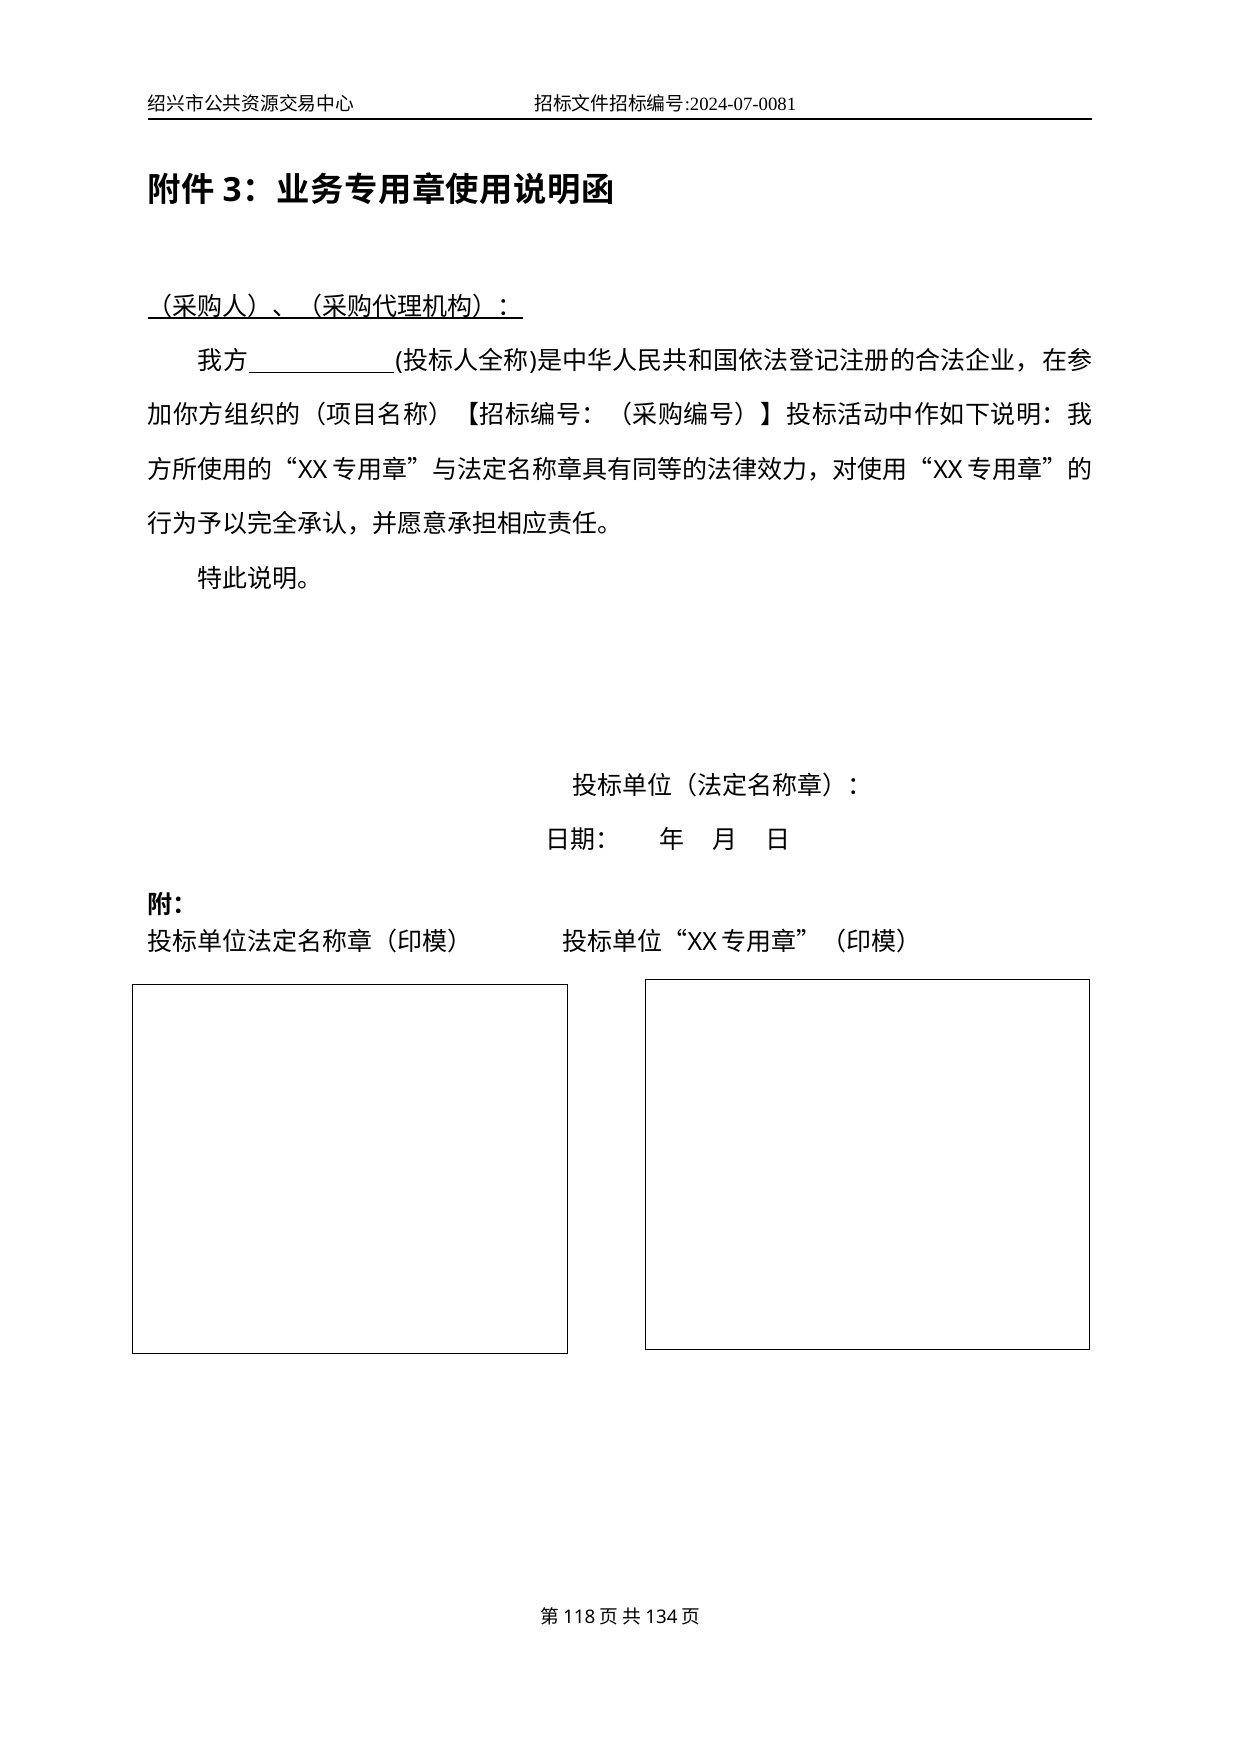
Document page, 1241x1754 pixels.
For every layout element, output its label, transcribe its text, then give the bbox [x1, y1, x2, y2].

text 特此说明。 [148, 558, 1092, 594]
text 附件3：业务专用章使用说明函 [148, 162, 1092, 211]
text 投标单位（法定名称章）： [148, 766, 1042, 802]
text 我方 (投标人全称)是中华人民共和国依法登记注册的合法企业，在参加你方组织的（项目名称）【招标编号：（采购编号）】投标活动中作如下说明：我方所使用的“XX专用章”与法定名称章具有同等的法律效力，对使用“XX专用章”的行为予以完全承认，并愿意承担相应责任。 [148, 341, 1092, 540]
text （采购人）、（采购代理机构）： [148, 286, 1092, 322]
text 投标单位法定名称章（印模） 投标单位“XX专用章”（印模） [148, 921, 1092, 957]
text 附： [148, 885, 1092, 921]
text 日期： 年 月 日 [148, 820, 942, 856]
